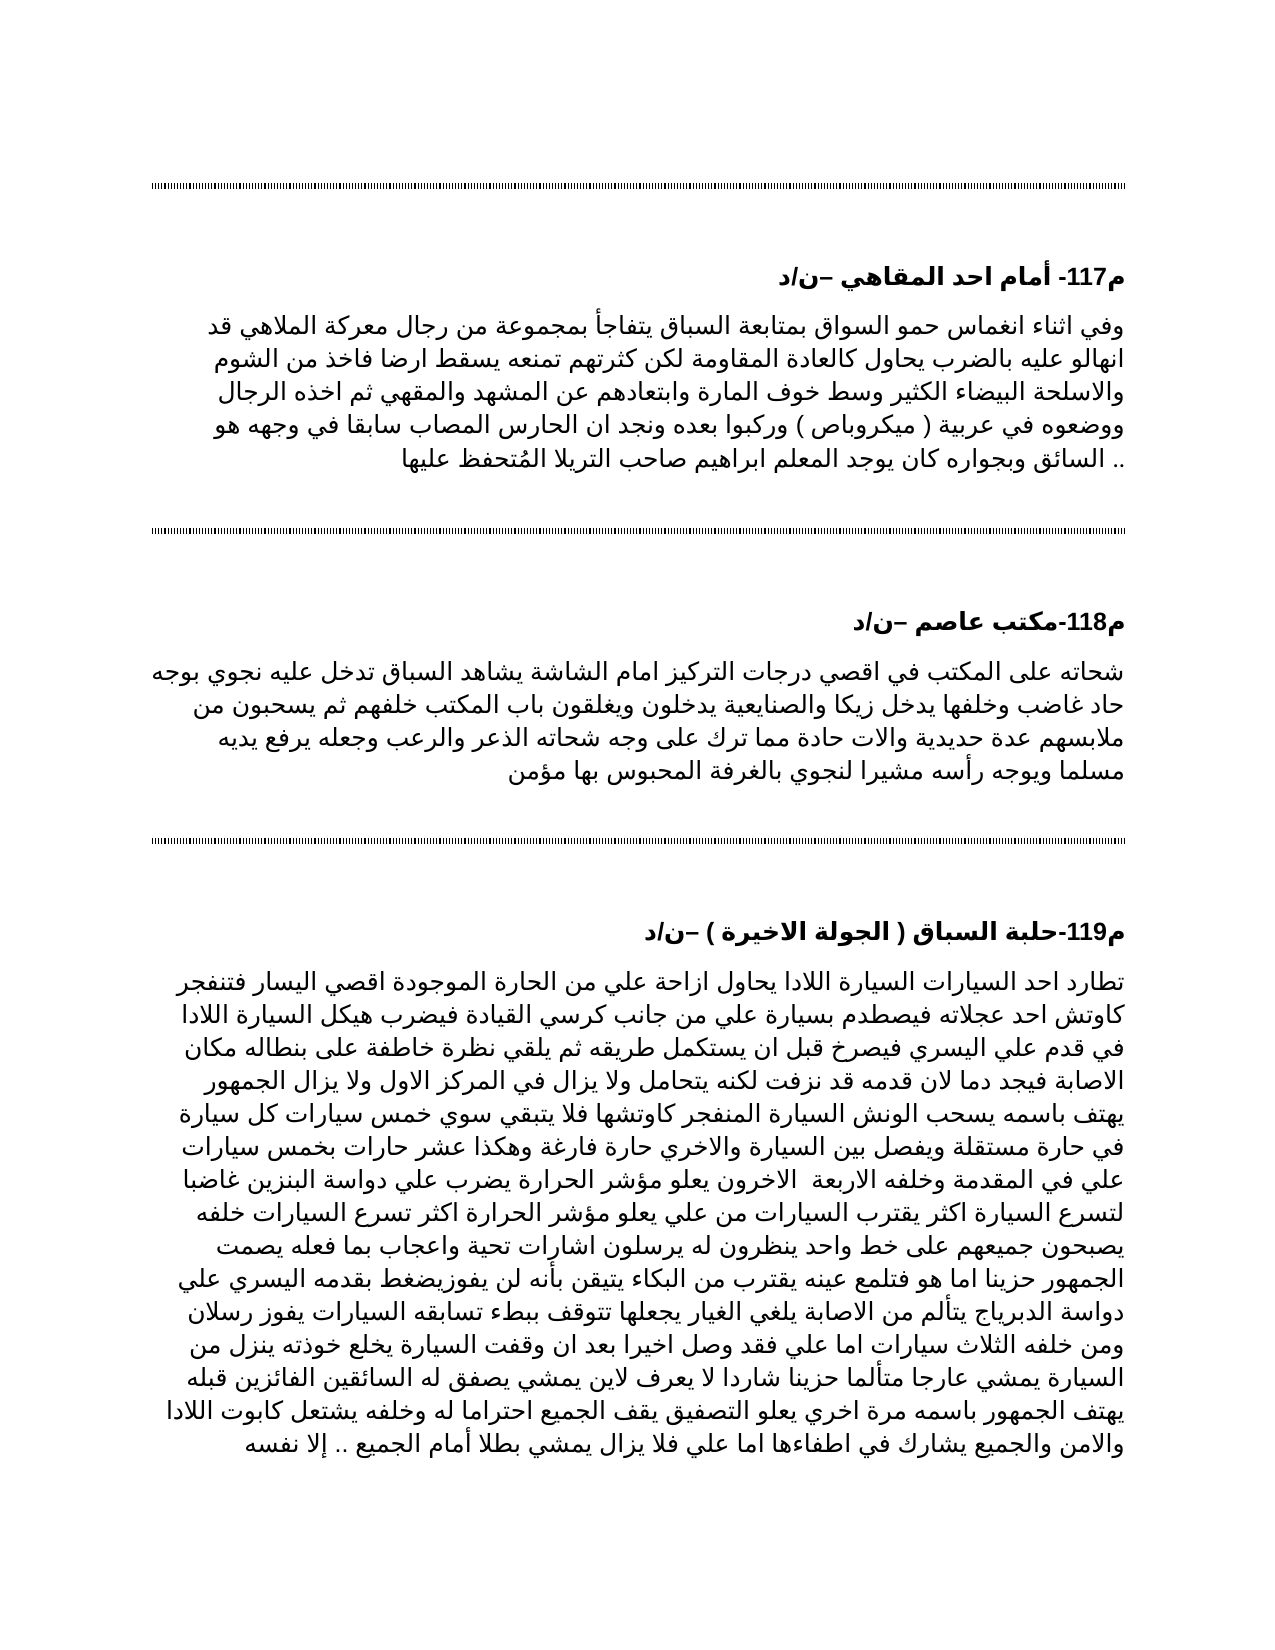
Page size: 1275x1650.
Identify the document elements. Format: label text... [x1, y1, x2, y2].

text وفي اثناء انغماس حمو السواق بمتابعة السباق يتفاجأ بمجموعة من رجال معركة الملاهي قد انهالو عليه بالضرب يحاول كالعادة المقاومة لكن كثرتهم تمنعه يسقط ارضا فاخذ من الشوم والاسلحة البيضاء الكثير وسط خوف المارة وابتعادهم عن المشهد والمقهي ثم اخذه الرجال ووضعوه في عربية ( ميكروباص ) وركبوا بعده ونجد ان الحارس المصاب سابقا في وجهه هو السائق وبجواره كان يوجد المعلم ابراهيم صاحب التريلا المُتحفظ عليها .. [150, 311, 1125, 474]
text شحاته على المكتب في اقصي درجات التركيز امام الشاشة يشاهد السباق تدخل عليه نجوي بوجه حاد غاضب وخلفها يدخل زيكا والصنايعية يدخلون ويغلقون باب المكتب خلفهم ثم يسحبون من ملابسهم عدة حديدية والات حادة مما ترك على وجه شحاته الذعر والرعب وجعله يرفع يديه مسلما ويوجه رأسه مشيرا لنجوي بالغرفة المحبوس بها مؤمن [150, 657, 1125, 784]
text تطارد احد السيارات السيارة اللادا يحاول ازاحة علي من الحارة الموجودة اقصي اليسار فتنفجر كاوتش احد عجلاته فيصطدم بسيارة علي من جانب كرسي القيادة فيضرب هيكل السيارة اللادا في قدم علي اليسري فيصرخ قبل ان يستكمل طريقه ثم يلقي نظرة خاطفة على بنطاله مكان الاصابة فيجد دما لان قدمه قد نزفت لكنه يتحامل ولا يزال في المركز الاول ولا يزال الجمهور يهتف باسمه يسحب الونش السيارة المنفجر كاوتشها فلا يتبقي سوي خمس سيارات كل سيارة في حارة مستقلة ويفصل بين السيارة والاخري حارة فارغة وهكذا عشر حارات بخمس سيارات علي في المقدمة وخلفه الاربعة الاخرون يعلو مؤشر الحرارة يضرب علي دواسة البنزين غاضبا لتسرع السيارة اكثر يقترب السيارات من علي يعلو مؤشر الحرارة اكثر تسرع السيارات خلفه يصبحون جميعهم على خط واحد ينظرون له يرسلون اشارات تحية واعجاب بما فعله يصمت الجمهور حزينا اما هو فتلمع عينه يقترب من البكاء يتيقن بأنه لن يفوزيضغط بقدمه اليسري علي دواسة الدبرياج يتألم من الاصابة يلغي الغيار يجعلها تتوقف ببطء تسابقه السيارات يفوز رسلان ومن خلفه الثلاث سيارات اما علي فقد وصل اخيرا بعد ان وقفت السيارة يخلع خوذته ينزل من السيارة يمشي عارجا متألما حزينا شاردا لا يعرف لاين يمشي يصفق له السائقين الفائزين قبله يهتف الجمهور باسمه مرة اخري يعلو التصفيق يقف الجميع احتراما له وخلفه يشتعل كابوت اللادا والامن والجميع يشارك في اطفاءها اما علي فلا يزال يمشي بطلا أمام الجميع .. إلا نفسه [150, 967, 1125, 1458]
text م119-حلبة السباق ( الجولة الاخيرة ) –ن/د [150, 917, 1125, 946]
text م118-مكتب عاصم –ن/د [150, 607, 1125, 636]
text م117- أمام احد المقاهي –ن/د [150, 262, 1125, 290]
